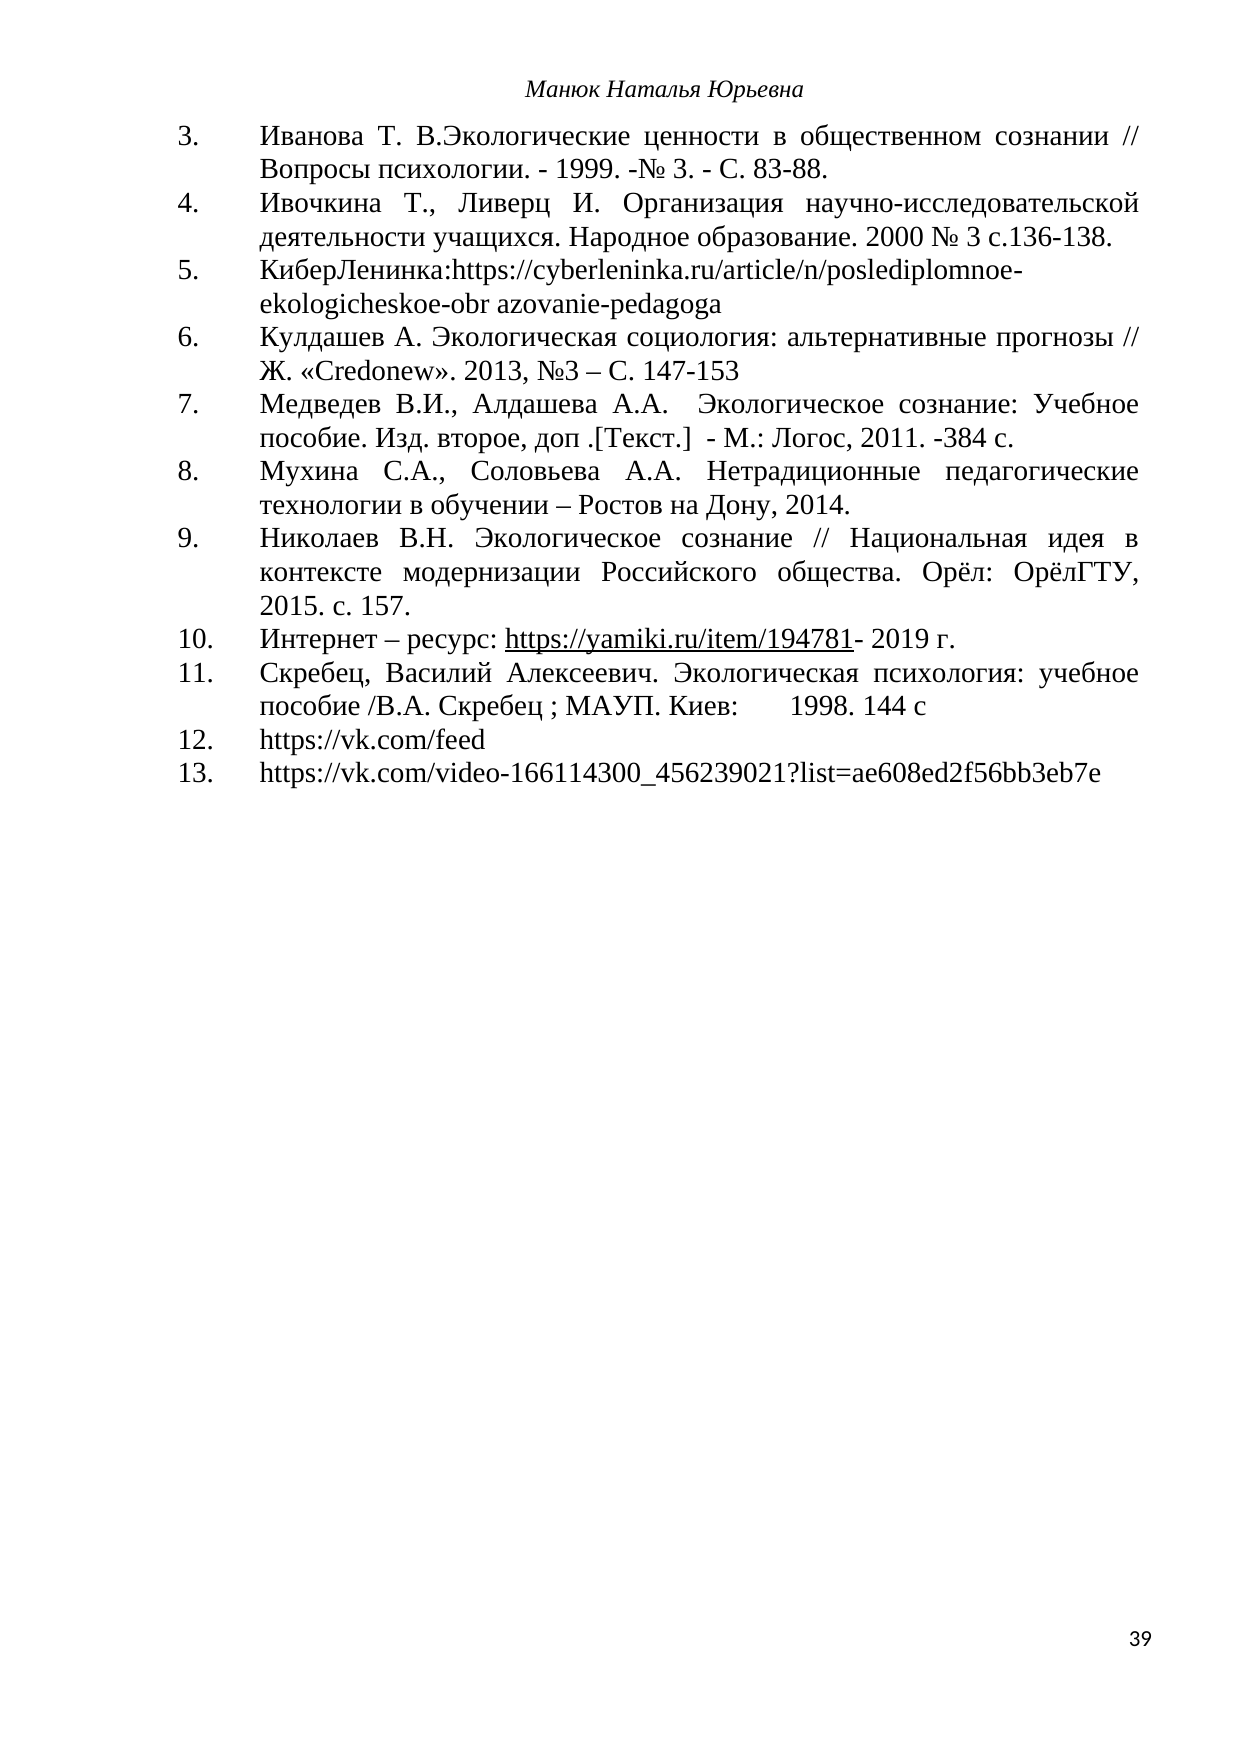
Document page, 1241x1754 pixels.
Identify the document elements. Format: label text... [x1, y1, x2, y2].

list Интернет – ресурс: https://yamiki.ru/item/194781- 2019 г. [177, 621, 1140, 655]
list Ивочкина Т., Ливерц И. Организация научно-исследовательской деятельности учащихся. Народное образование. 2000 № 3 с.136-138. [177, 185, 1140, 252]
list Скребец, Василий Алексеевич. Экологическая психология: учебное пособие /В.А. Скребец ; МАУП. Киев: 1998. 144 c [177, 655, 1140, 722]
list КиберЛенинка:https://cyberleninka.ru/article/n/poslediplomnoe-ekologicheskoe-obr azovanie-pedagoga [177, 252, 1140, 319]
list https://vk.com/feed [177, 722, 1140, 755]
list Мухина С.А., Соловьева А.А. Нетрадиционные педагогические технологии в обучении – Ростов на Дону, 2014. [177, 453, 1140, 521]
list Медведев В.И., Алдашева А.А. Экологическое сознание: Учебное пособие. Изд. второе, доп .[Текст.] - М.: Логос, 2011. -384 с. [177, 386, 1140, 453]
list https://vk.com/video-166114300_456239021?list=ae608ed2f56bb3eb7e [177, 755, 1140, 789]
list Николаев В.Н. Экологическое сознание // Национальная идея в контексте модернизации Российского общества. Орёл: ОрёлГТУ, 2015. с. 157. [177, 521, 1140, 621]
list Иванова Т. В.Экологические ценности в общественном сознании // Вопросы психологии. - 1999. -№ 3. - С. 83-88. [177, 118, 1140, 185]
list Кулдашев А. Экологическая социология: альтернативные прогнозы // Ж. «Credonew». 2013, №3 – С. 147-153 [177, 319, 1140, 386]
